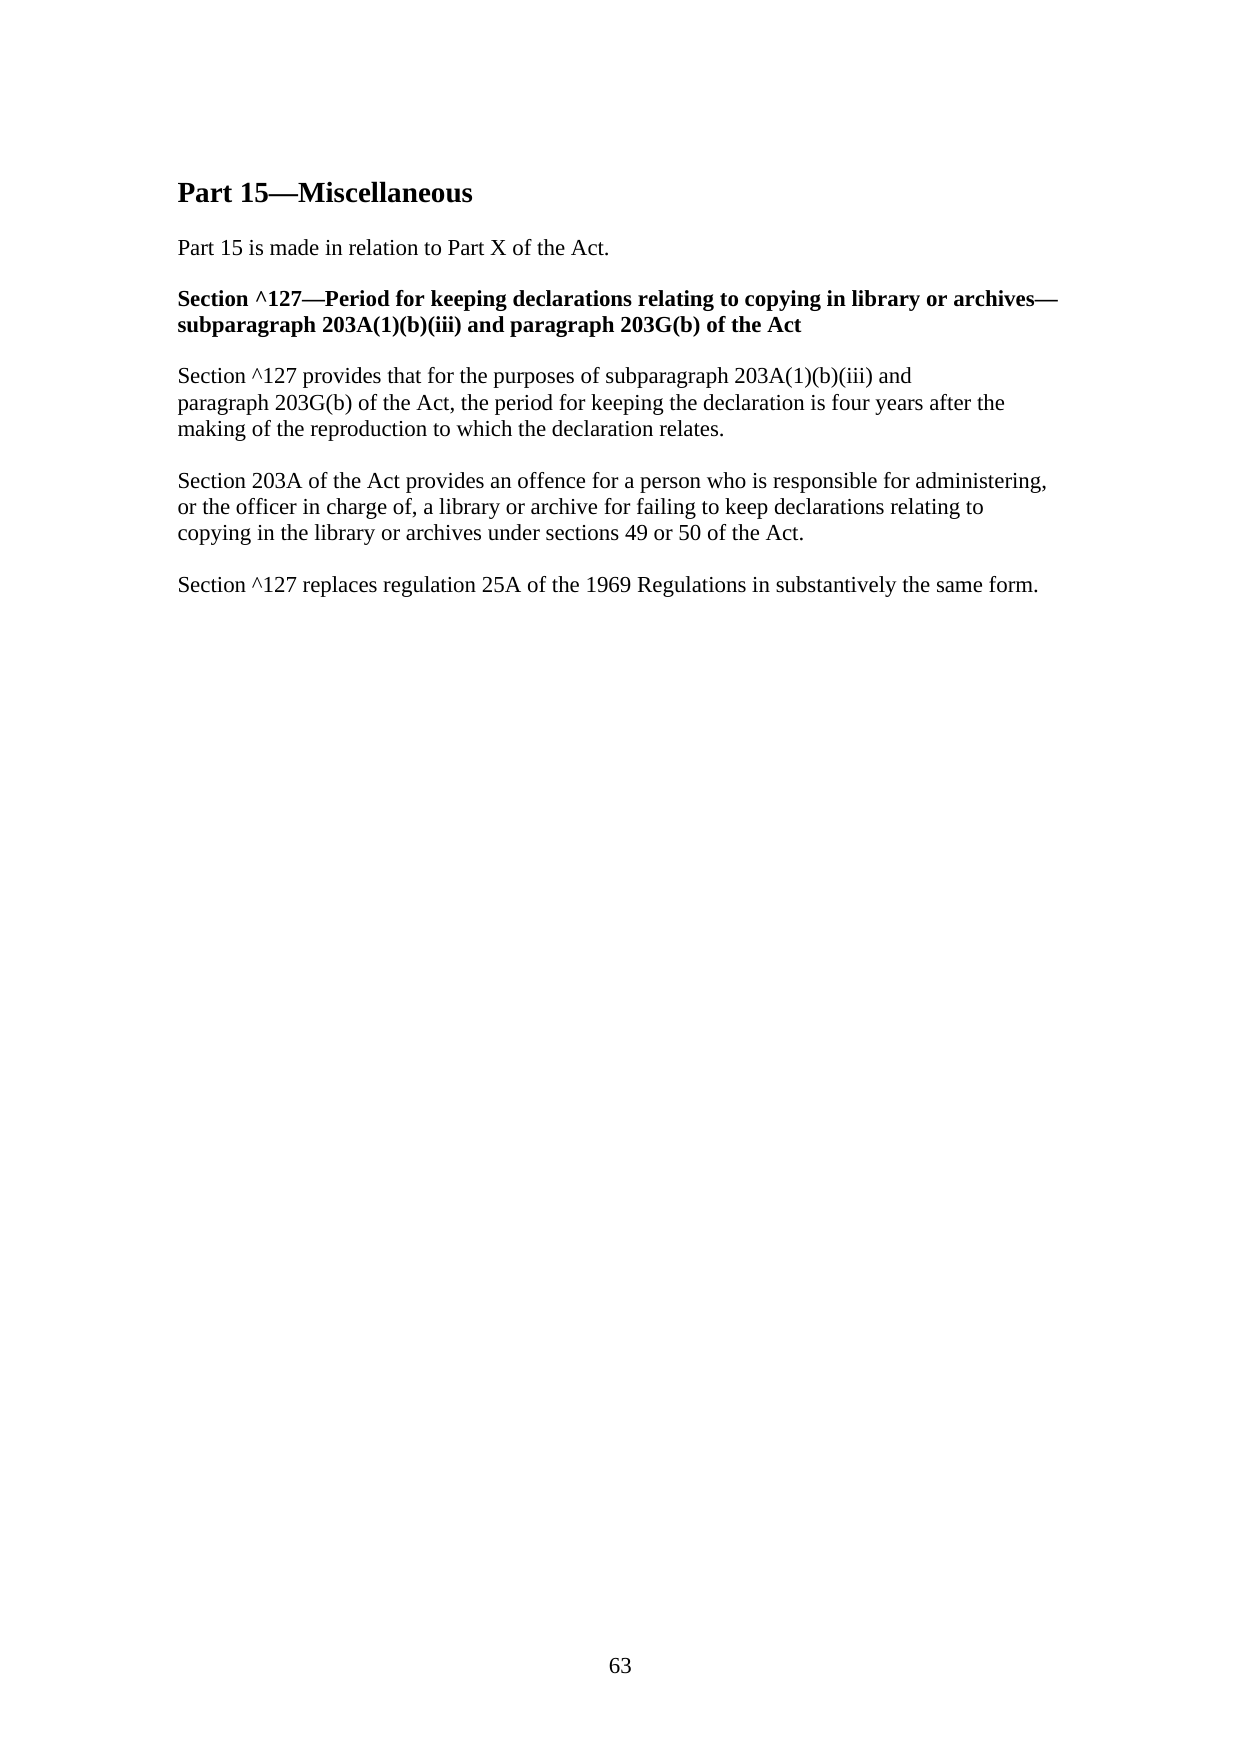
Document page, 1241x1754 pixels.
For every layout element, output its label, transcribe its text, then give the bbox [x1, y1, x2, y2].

text Part 15—Miscellaneous [177, 175, 1063, 208]
text Section ^127—Period for keeping declarations relating to copying in library or archives—subparagraph 203A(1)(b)(iii) and paragraph 203G(b) of the Act [177, 285, 1063, 338]
text Part 15 is made in relation to Part X of the Act. [177, 233, 1063, 260]
text Section ^127 replaces regulation 25A of the 1969 Regulations in substantively the same form. [177, 571, 1063, 597]
text Section 203A of the Act provides an offence for a person who is responsible for administering, or the officer in charge of, a library or archive for failing to keep declarations relating to copying in the library or archives under sections 49 or 50 of the Act. [177, 467, 1063, 546]
text Section ^127 provides that for the purposes of subparagraph 203A(1)(b)(iii) and paragraph 203G(b) of the Act, the period for keeping the declaration is four years after the making of the reproduction to which the declaration relates. [177, 363, 1063, 442]
